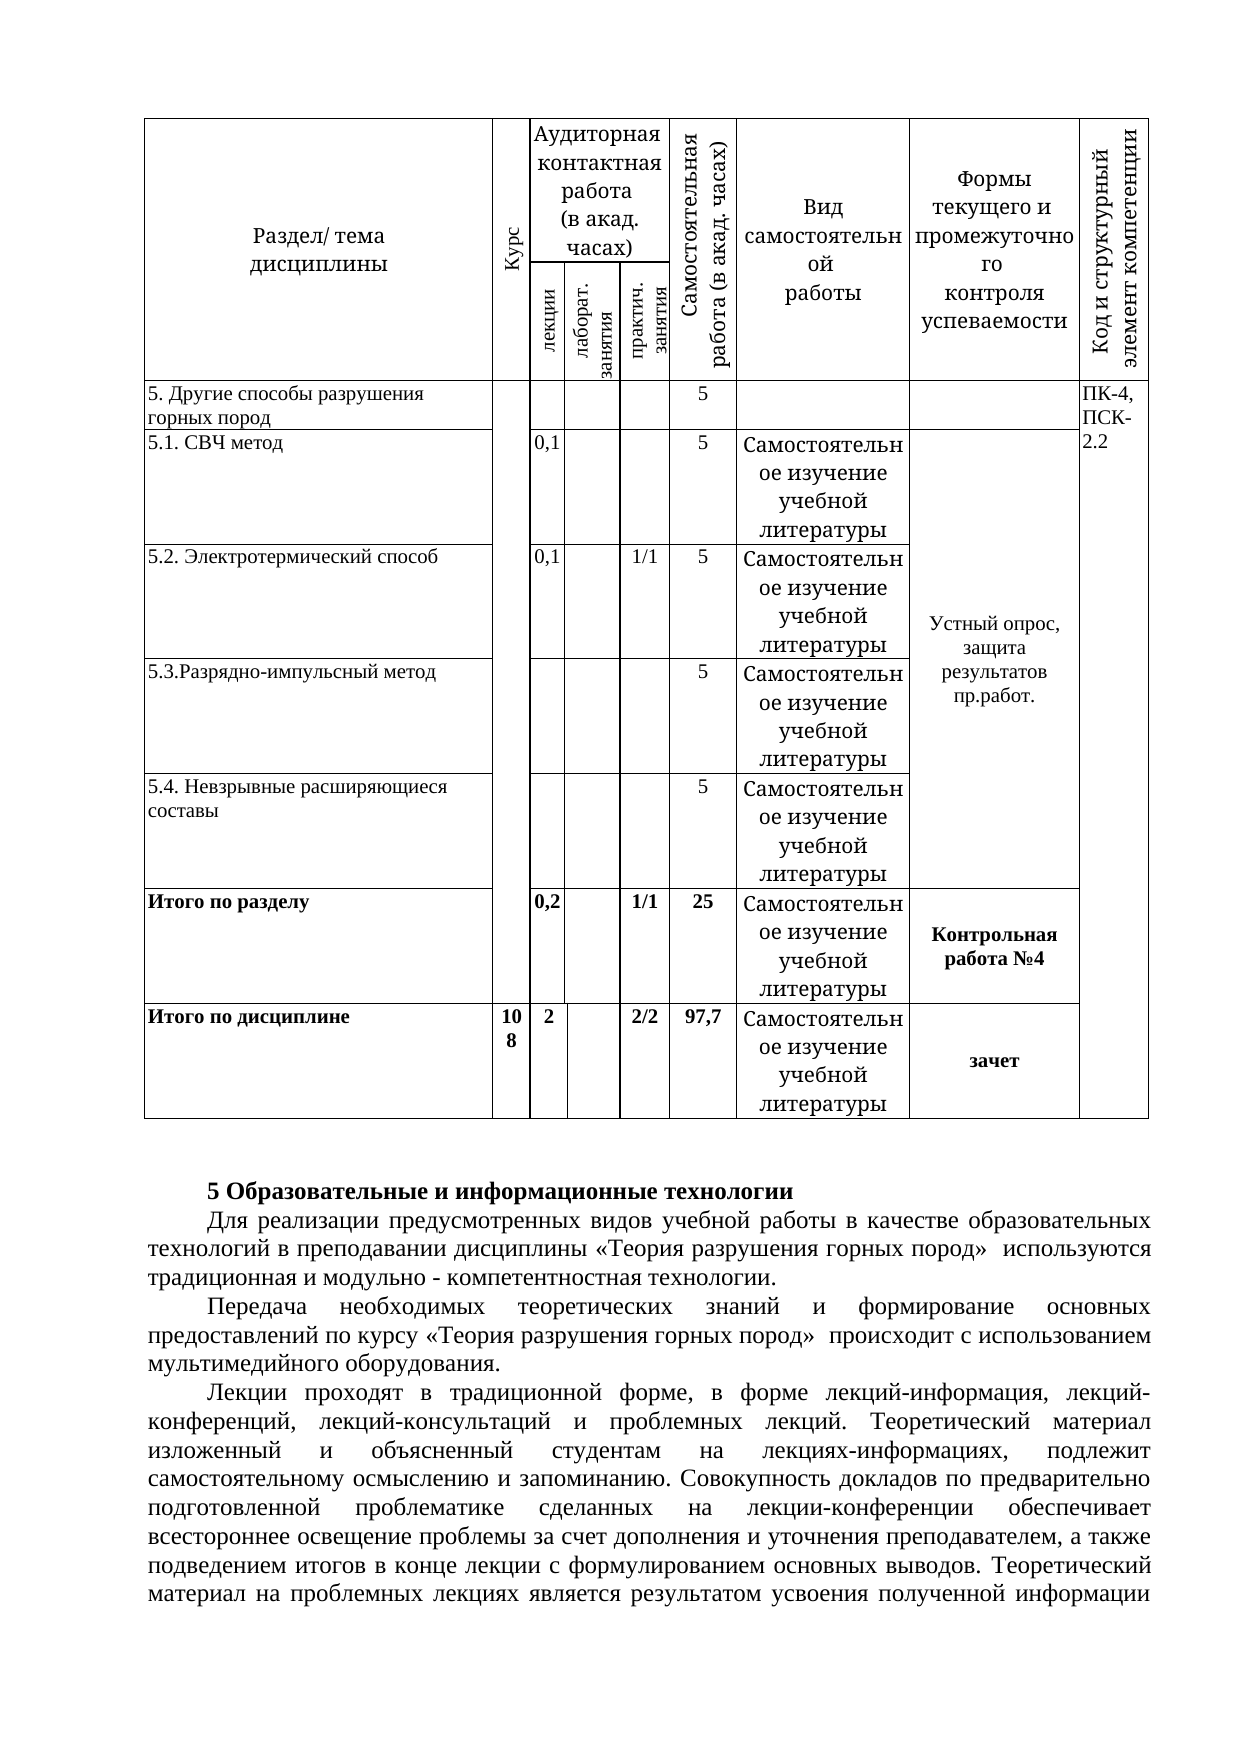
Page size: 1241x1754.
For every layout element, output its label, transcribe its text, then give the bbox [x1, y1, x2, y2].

table_cell зачет [910, 1004, 1079, 1117]
table_cell Контрольная работа №4 [910, 889, 1079, 1003]
table_cell [531, 774, 564, 888]
table_cell [910, 381, 1079, 429]
table_cell 5.3.Разрядно-импульсный метод [145, 659, 492, 773]
table_cell лекции [531, 263, 564, 379]
table_header Код и структурный элемент компетенции [1080, 119, 1148, 379]
table_cell 5.1. СВЧ метод [145, 430, 492, 543]
table_cell ПК-4, ПСК-2.2 [1080, 381, 1148, 1117]
table_cell 0,2 [531, 889, 564, 1003]
table_cell Итого по разделу [145, 889, 492, 1003]
table_cell 0,1 [531, 430, 564, 543]
table_cell [565, 430, 619, 543]
text Для реализации предусмотренных видов учебной работы в качестве образовательных технологий в преподавании дисциплины «Теория разрушения горных пород» используются традиционная и модульно - компетентностная технологии. [148, 1205, 1152, 1291]
table_cell [565, 545, 619, 658]
table_cell [621, 659, 669, 773]
table_header Вид самостоятельной работы [737, 119, 909, 379]
table_cell 97,7 [670, 1004, 736, 1117]
text 5 Образовательные и информационные технологии [207, 1176, 1152, 1205]
table_header Курс [493, 119, 529, 379]
table_cell Самостоятельное изучение учебной литературы [737, 430, 909, 543]
table_cell [621, 430, 669, 543]
table_cell 25 [670, 889, 736, 1003]
table_cell 2 [531, 1004, 567, 1117]
table_cell Итого по дисциплине [145, 1004, 492, 1117]
table_cell 5 [670, 545, 736, 658]
table_cell Самостоятельное изучение учебной литературы [737, 659, 909, 773]
table_cell 5 [670, 430, 736, 543]
table_header Аудиторная контактная работа (в акад. часах) [531, 119, 669, 261]
table_cell Самостоятельное изучение учебной литературы [737, 1004, 909, 1117]
table_cell Самостоятельное изучение учебной литературы [737, 889, 909, 1003]
table_cell [565, 774, 619, 888]
table_cell лаборат. занятия [565, 263, 619, 379]
table_cell [568, 1004, 619, 1117]
table_cell 5.2. Электротермический способ [145, 545, 492, 658]
table_cell [621, 381, 669, 429]
table_header Самостоятельная работа (в акад. часах) [670, 119, 736, 379]
table_cell 5 [670, 659, 736, 773]
table_cell [565, 381, 619, 429]
text Передача необходимых теоретических знаний и формирование основных предоставлений по курсу «Теория разрушения горных пород» происходит с использованием мультимедийного оборудования. [148, 1291, 1152, 1377]
table_cell [737, 381, 909, 429]
table_cell 1/1 [621, 889, 669, 1003]
table_cell практич. занятия [621, 263, 669, 379]
table_cell [565, 889, 619, 1003]
table_cell 1/1 [621, 545, 669, 658]
table_cell [565, 659, 619, 773]
table_cell Самостоятельное изучение учебной литературы [737, 774, 909, 888]
table_header Раздел/ тема дисциплины [145, 119, 492, 379]
table_cell Самостоятельное изучение учебной литературы [737, 545, 909, 658]
table_cell 5 [670, 774, 736, 888]
table_cell 0,1 [531, 545, 564, 658]
table_cell Устный опрос, защита результатов пр.работ. [910, 430, 1079, 888]
table_cell 5 [670, 381, 736, 429]
table_cell [531, 381, 564, 429]
table_cell 5. Другие способы разрушения горных пород [145, 381, 492, 429]
table_header Формы текущего и промежуточного контроля успеваемости [910, 119, 1079, 379]
table_cell 5.4. Невзрывные расширяющиеся составы [145, 774, 492, 888]
table_cell 108 [493, 1004, 529, 1117]
table_cell [621, 774, 669, 888]
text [148, 1377, 1152, 1607]
table_cell [531, 659, 564, 773]
table_cell 2/2 [621, 1004, 669, 1117]
